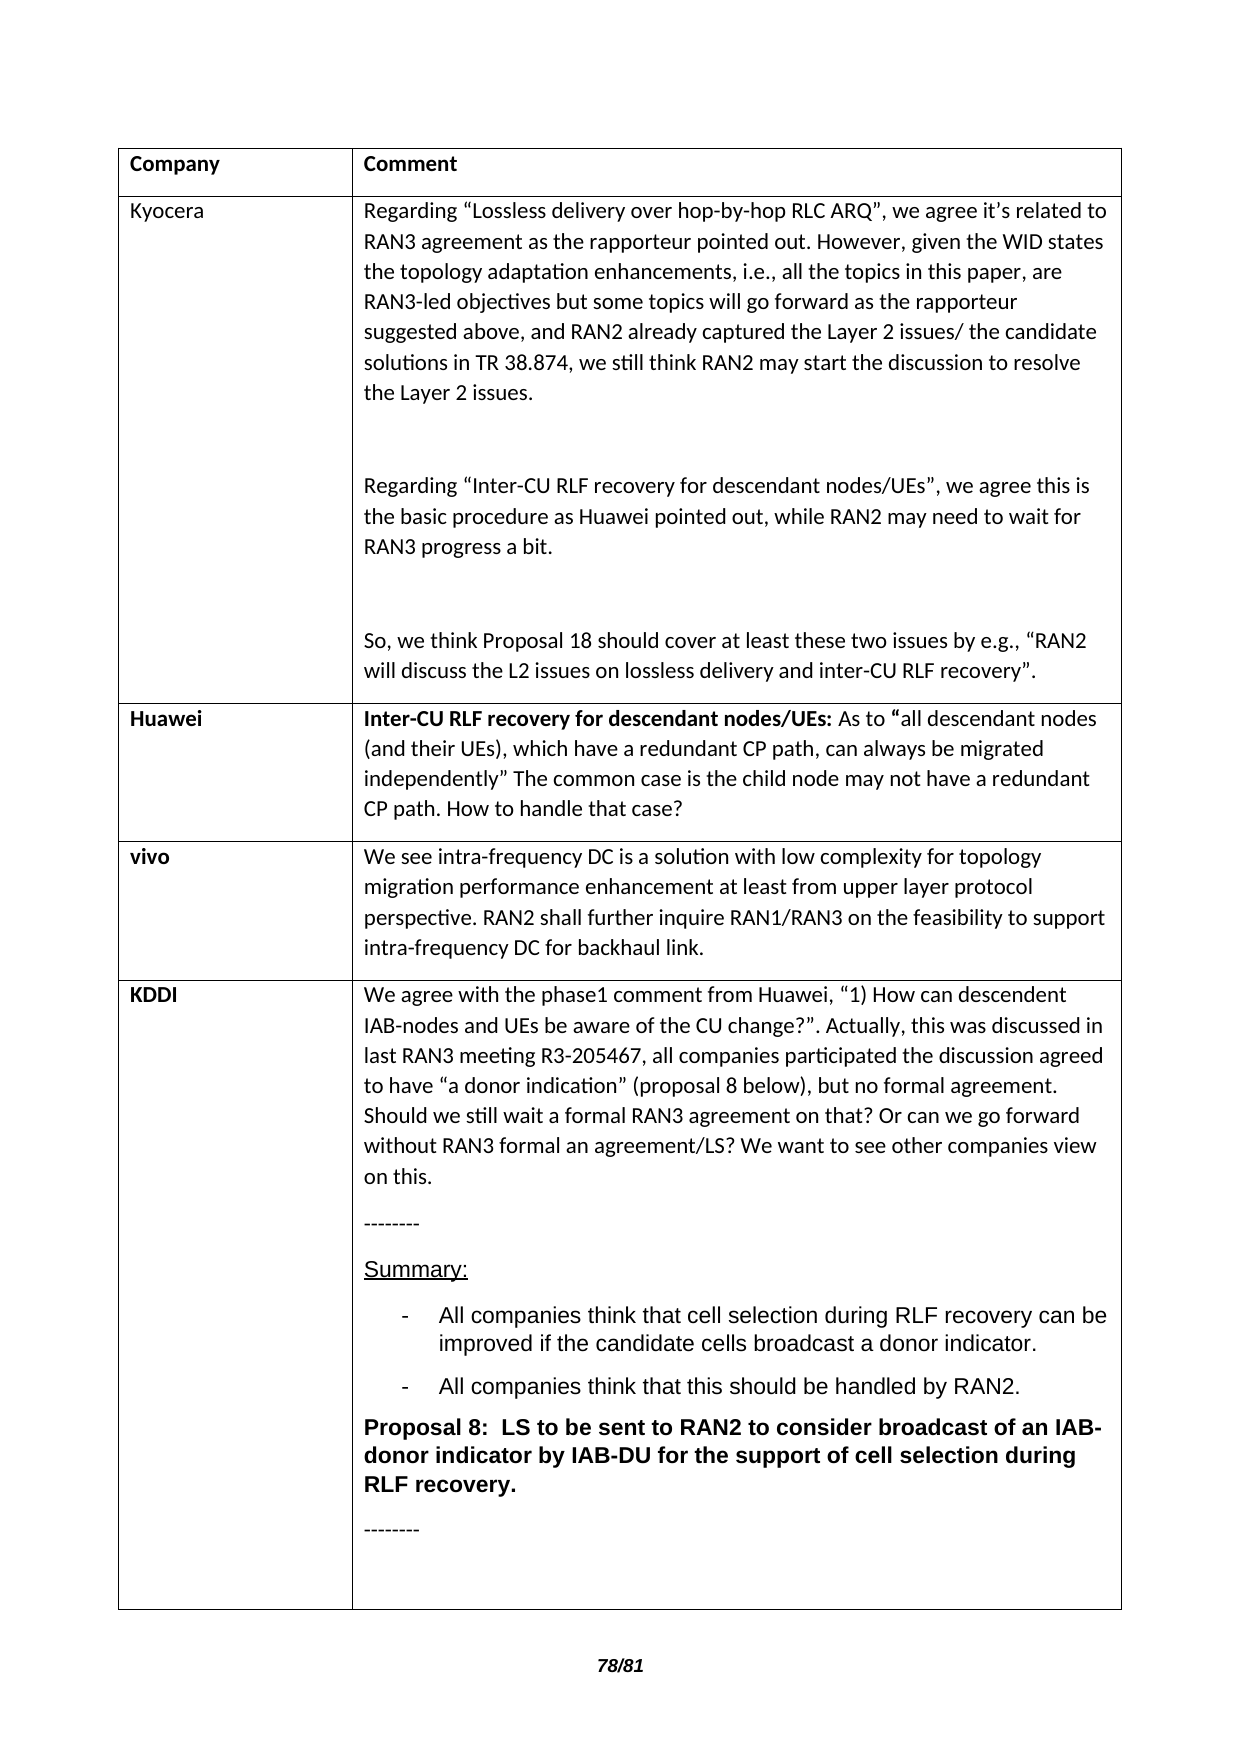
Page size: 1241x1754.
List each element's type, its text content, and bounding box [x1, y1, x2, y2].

table_cell [353, 704, 1121, 841]
table_cell [119, 197, 352, 703]
table_cell [353, 981, 1121, 1609]
table_cell [119, 981, 352, 1609]
table_header Comment [353, 149, 1121, 196]
table_cell [119, 704, 352, 841]
table_cell [119, 842, 352, 979]
table_cell [353, 842, 1121, 979]
table_header Company [119, 149, 352, 196]
table_cell [353, 197, 1121, 703]
